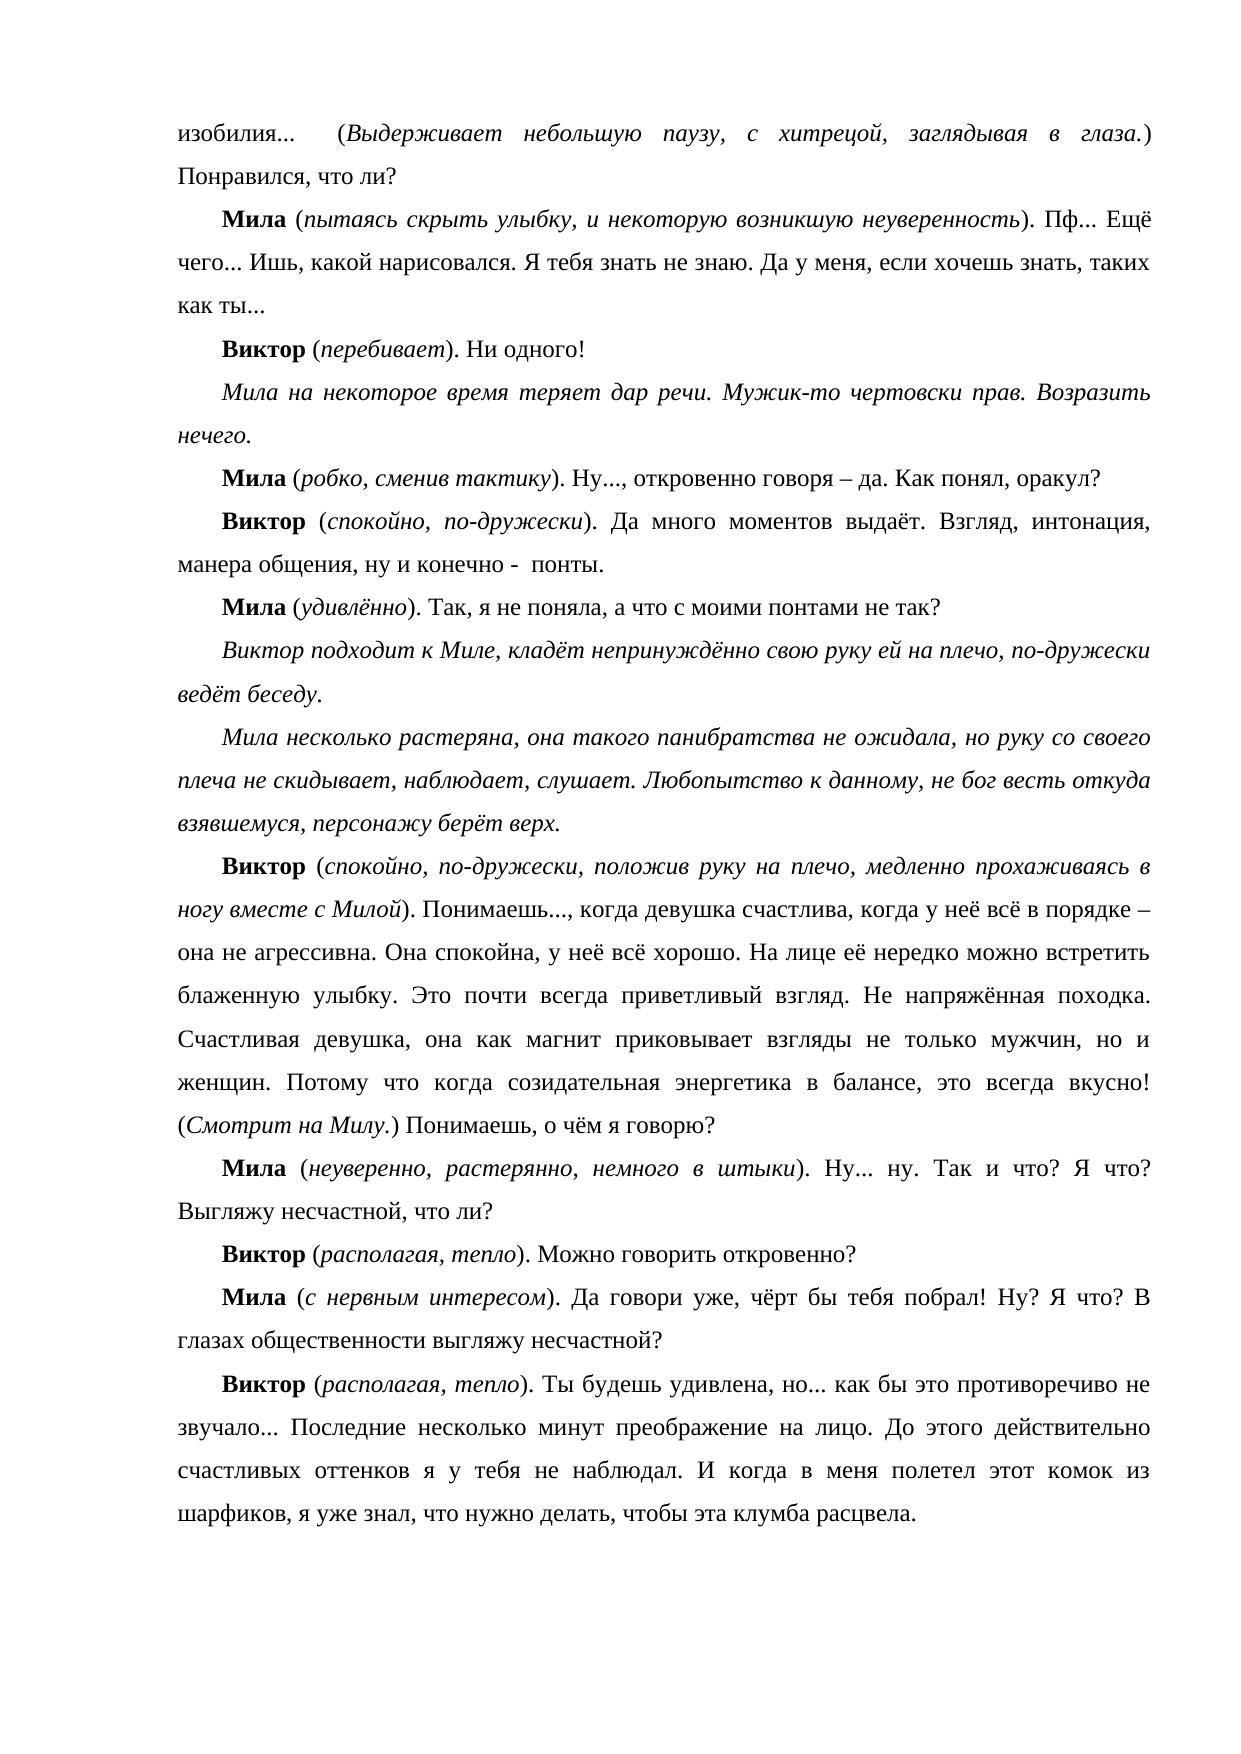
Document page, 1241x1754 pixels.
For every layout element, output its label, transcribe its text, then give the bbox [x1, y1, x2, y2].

text Мила (пытаясь скрыть улыбку, и некоторую возникшую неуверенность). Пф... Ещё чего... Ишь, какой нарисовался. Я тебя знать не знаю. Да у меня, если хочешь знать, таких как ты... [177, 204, 1152, 319]
text Виктор подходит к Миле, кладёт непринуждённо свою руку ей на плечо, по-дружески ведёт беседу. [177, 636, 1152, 707]
text Виктор (располагая, тепло). Можно говорить откровенно? [177, 1239, 1152, 1268]
text Виктор (перебивает). Ни одного! [177, 334, 1152, 362]
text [177, 118, 1152, 190]
text Мила на некоторое время теряет дар речи. Мужик-то чертовски прав. Возразить нечего. [177, 377, 1152, 449]
text Виктор (располагая, тепло). Ты будешь удивлена, но... как бы это противоречиво не звучало... Последние несколько минут преображение на лицо. До этого действительно счастливых оттенков я у тебя не наблюдал. И когда в меня полетел этот комок из шарфиков, я уже знал, что нужно делать, чтобы эта клумба расцвела. [177, 1369, 1152, 1527]
text Мила (неуверенно, растерянно, немного в штыки). Ну... ну. Так и что? Я что? Выгляжу несчастной, что ли? [177, 1153, 1152, 1225]
text Мила (робко, сменив тактику). Ну..., откровенно говоря – да. Как понял, оракул? [177, 463, 1152, 492]
text Мила (с нервным интересом). Да говори уже, чёрт бы тебя побрал! Ну? Я что? В глазах общественности выгляжу несчастной? [177, 1282, 1152, 1354]
text Мила несколько растеряна, она такого панибратства не ожидала, но руку со своего плеча не скидывает, наблюдает, слушает. Любопытство к данному, не бог весть откуда взявшемуся, персонажу берёт верх. [177, 722, 1152, 837]
text Мила (удивлённо). Так, я не поняла, а что с моими понтами не так? [177, 592, 1152, 621]
text Виктор (спокойно, по-дружески, положив руку на плечо, медленно прохаживаясь в ногу вместе с Милой). Понимаешь..., когда девушка счастлива, когда у неё всё в порядке – она не агрессивна. Она спокойна, у неё всё хорошо. На лице её нередко можно встретить блаженную улыбку. Это почти всегда приветливый взгляд. Не напряжённая походка. Счастливая девушка, она как магнит приковывает взгляды не только мужчин, но и женщин. Потому что когда созидательная энергетика в балансе, это всегда вкусно! (Смотрит на Милу.) Понимаешь, о чём я говорю? [177, 851, 1152, 1139]
text Виктор (спокойно, по-дружески). Да много моментов выдаёт. Взгляд, интонация, манера общения, ну и конечно - понты. [177, 506, 1152, 578]
